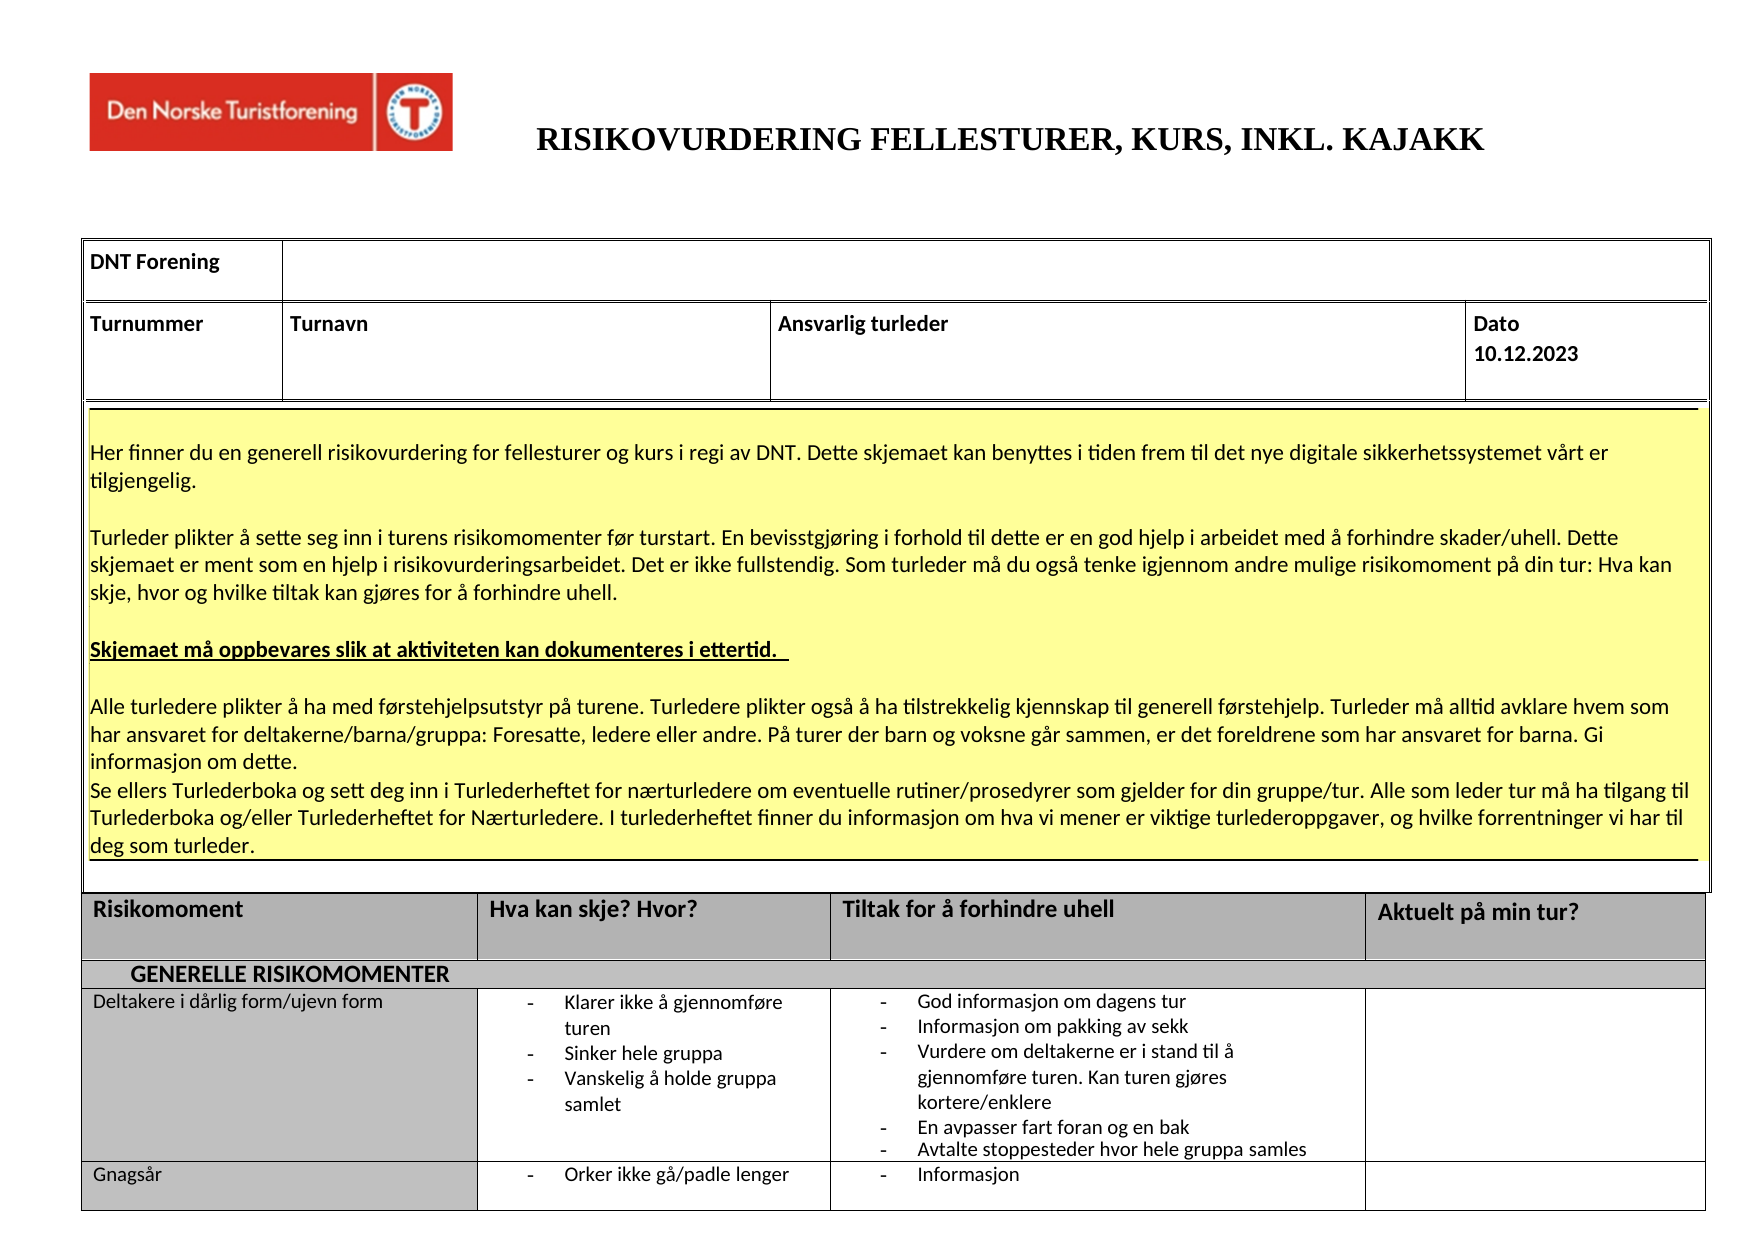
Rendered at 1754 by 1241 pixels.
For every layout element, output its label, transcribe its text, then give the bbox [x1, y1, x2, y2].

table_cell Informasjon Plastre med en gang man kjenner noe, gjerne før [831, 1162, 1365, 1210]
table_cell GENERELLE RISIKOMOMENTER [82, 961, 1705, 988]
table_header Hva kan skje? Hvor? [478, 894, 830, 959]
table_cell [1366, 1162, 1705, 1210]
table_cell Klarer ikke å gjennomføre turen Sinker hele gruppa Vanskelig å holde gruppa samlet [478, 989, 830, 1161]
table_header Aktuelt på min tur? [1366, 894, 1705, 959]
table_cell Her finner du en generell risikovurdering for fellesturer og kurs i regi av DNT. Dette skjemaet kan benyttes i tiden frem til det nye digitale sikkerhetssystemet vårt er tilgjengelig. Turleder plikter å sette seg inn i turens risikomomenter før turstart. En bevisstgjøring i forhold til dette er en god hjelp i arbeidet med å forhindre skader/uhell. Dette skjemaet er ment som en hjelp i risikovurderingsarbeidet. Det er ikke fullstendig. Som turleder må du også tenke igjennom andre mulige risikomoment på din tur: Hva kan skje, hvor og hvilke tiltak kan gjøres for å forhindre uhell. Skjemaet må oppbevares slik at aktiviteten kan dokumenteres i ettertid. Alle turledere plikter å ha med førstehjelpsutstyr på turene. Turledere plikter også å ha tilstrekkelig kjennskap til generell førstehjelp. Turleder må alltid avklare hvem som har ansvaret for deltakerne/barna/gruppa: Foresatte, ledere eller andre. På turer der barn og voksne går sammen, er det foreldrene som har ansvaret for barna. Gi informasjon om dette. Se ellers Turlederboka og sett deg inn i Turlederheftet for nærturledere om eventuelle rutiner/prosedyrer som gjelder for din gruppe/tur. Alle som leder tur må ha tilgang til Turlederboka og/eller Turlederheftet for Nærturledere. I turlederheftet finner du informasjon om hva vi mener er viktige turlederoppgaver, og hvilke forrentninger vi har til deg som turleder. [83, 399, 1710, 892]
table_cell God informasjon om dagens tur Informasjon om pakking av sekk Vurdere om deltakerne er i stand til å gjennomføre turen. Kan turen gjøres kortere/enklere En avpasser fart foran og en bak Avtalte stoppesteder hvor hele gruppa samles [831, 989, 1365, 1161]
table_cell Deltakere i dårlig form/ujevn form [82, 989, 477, 1161]
table_header DNT Forening [84, 241, 282, 299]
table_header Risikomoment [82, 894, 477, 959]
table_cell [1366, 989, 1705, 1161]
table_header [283, 241, 1709, 299]
table_cell Turnavn [283, 303, 770, 399]
table_cell Orker ikke gå/padle lenger Sinker gruppa - [478, 1162, 830, 1210]
table_cell Turnummer [84, 300, 282, 399]
table_cell Ansvarlig turleder [771, 303, 1465, 399]
table_cell Gnagsår [82, 1162, 477, 1210]
table_header Tiltak for å forhindre uhell [831, 894, 1365, 959]
picture [89, 73, 453, 151]
table_cell Dato 10.12.2023 [1466, 300, 1709, 399]
